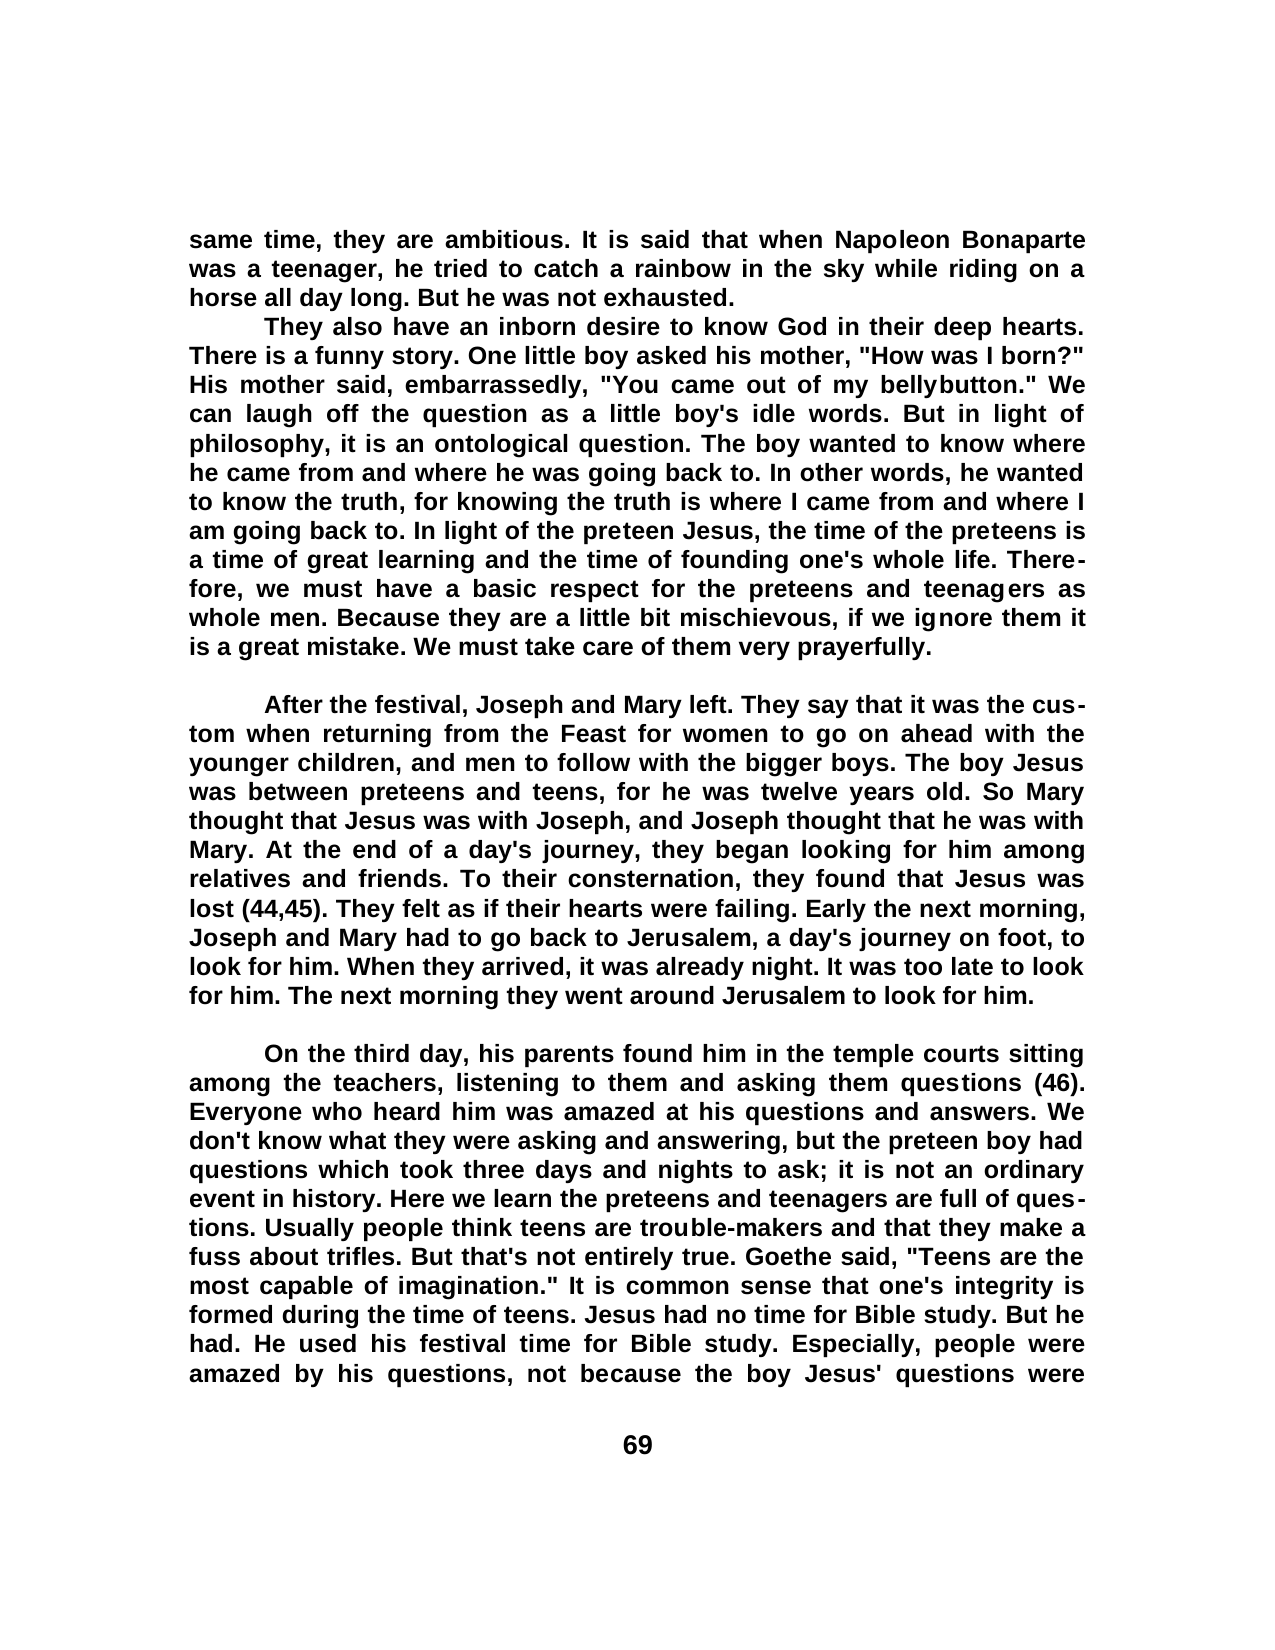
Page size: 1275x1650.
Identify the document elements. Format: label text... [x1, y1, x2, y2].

text They also have an inborn desire to know God in their deep hearts. There is a funny story. One little boy asked his mother, "How was I born?" His mother said, embarrassedly, "You came out of my bellybutton." We can laugh off the question as a little boy's idle words. But in light of philosophy, it is an ontological question. The boy wanted to know where he came from and where he was going back to. In other words, he wanted to know the truth, for knowing the truth is where I came from and where I am going back to. In light of the preteen Jesus, the time of the preteens is a time of great learning and the time of founding one's whole life. Therefore, we must have a basic respect for the preteens and teenagers as whole men. Because they are a little bit mischievous, if we ignore them it is a great mistake. We must take care of them very prayerfully. [189, 312, 1086, 661]
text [189, 225, 1086, 312]
text After the festival, Joseph and Mary left. They say that it was the custom when returning from the Feast for women to go on ahead with the younger children, and men to follow with the bigger boys. The boy Jesus was between preteens and teens, for he was twelve years old. So Mary thought that Jesus was with Joseph, and Joseph thought that he was with Mary. At the end of a day's journey, they began looking for him among relatives and friends. To their consternation, they found that Jesus was lost (44,45). They felt as if their hearts were failing. Early the next morning, Joseph and Mary had to go back to Jerusalem, a day's journey on foot, to look for him. When they arrived, it was already night. It was too late to look for him. The next morning they went around Jerusalem to look for him. [189, 690, 1086, 1010]
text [189, 1039, 1086, 1387]
